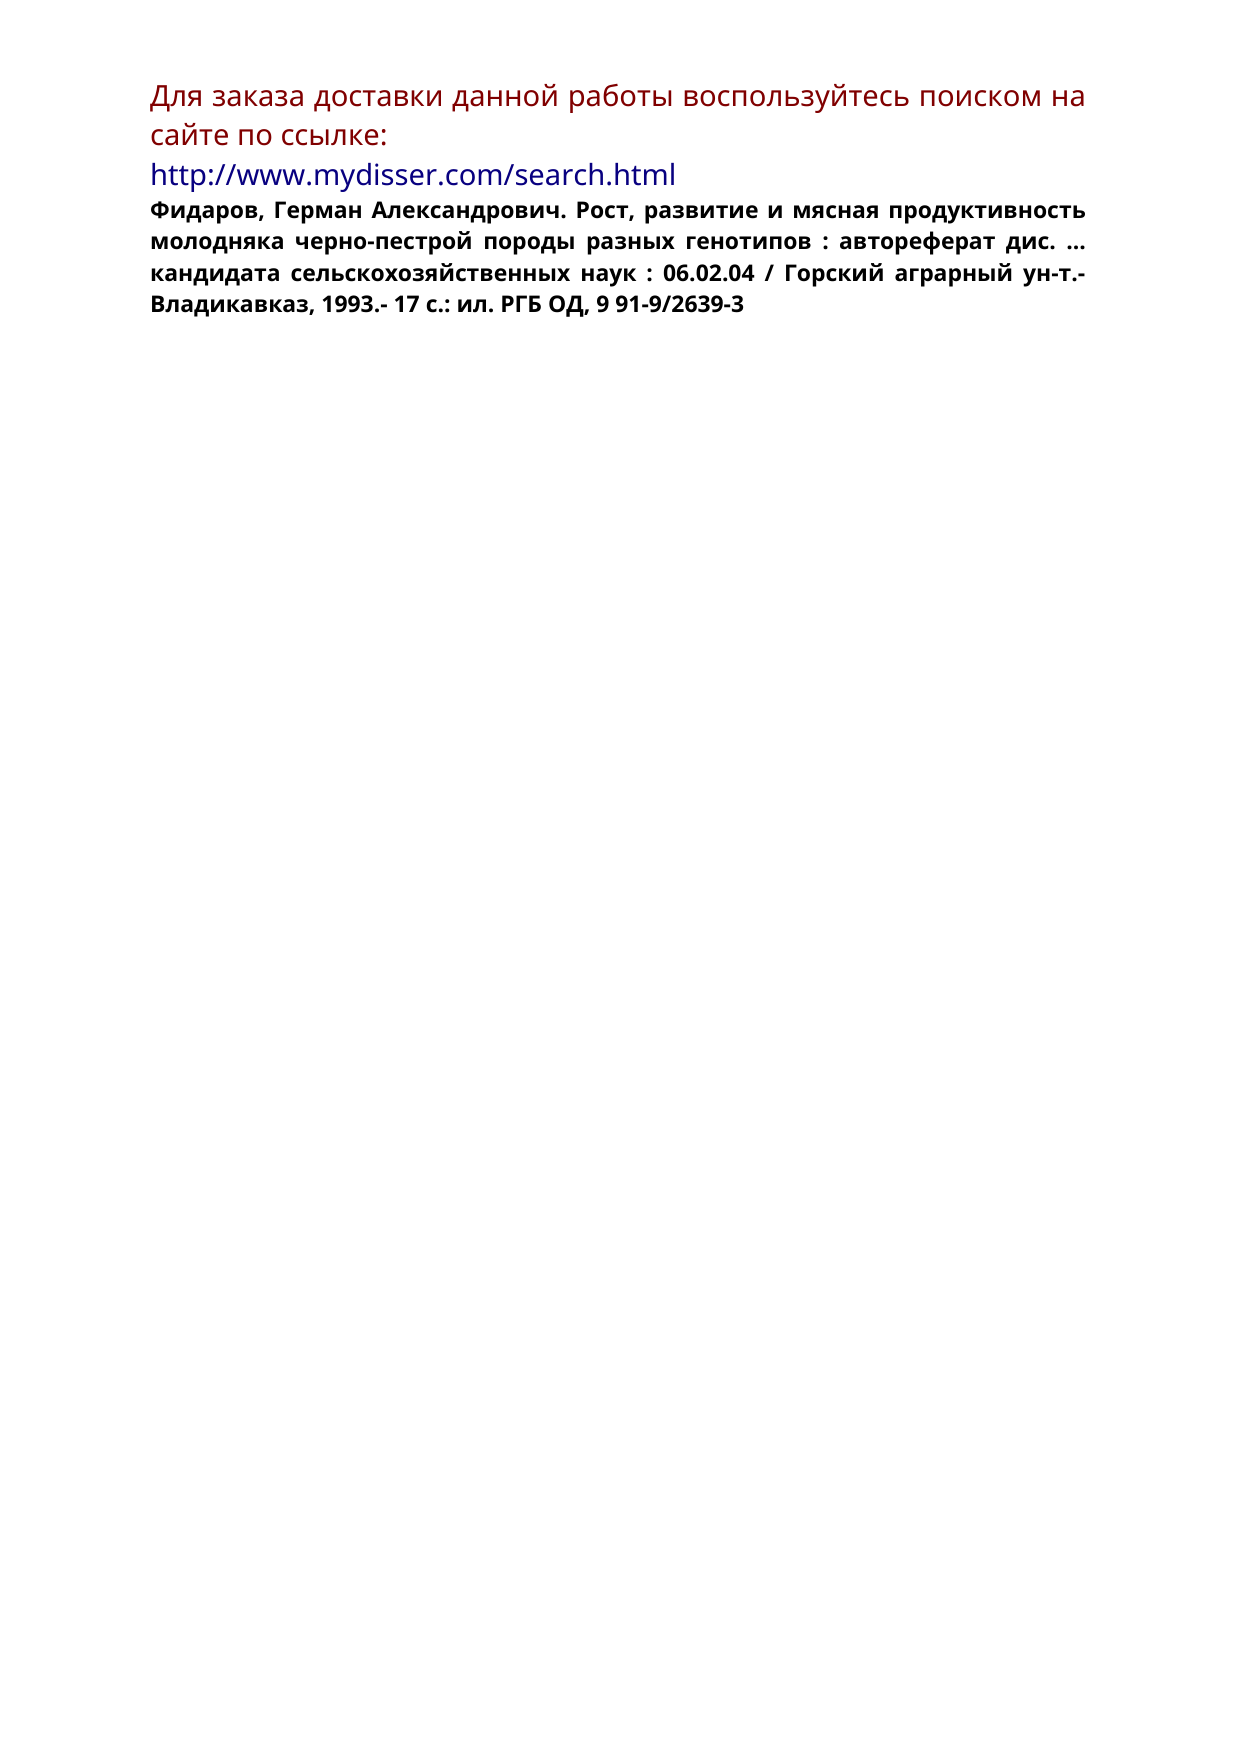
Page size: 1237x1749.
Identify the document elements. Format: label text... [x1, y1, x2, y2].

text Фидаров, Герман Александрович. Рост, развитие и мясная продуктивность молодняка черно-пестрой породы разных генотипов : автореферат дис. ... кандидата сельскохозяйственных наук : 06.02.04 / Горский аграрный ун-т.- Владикавказ, 1993.- 17 с.: ил. РГБ ОД, 9 91-9/2639-3 [150, 194, 1086, 319]
